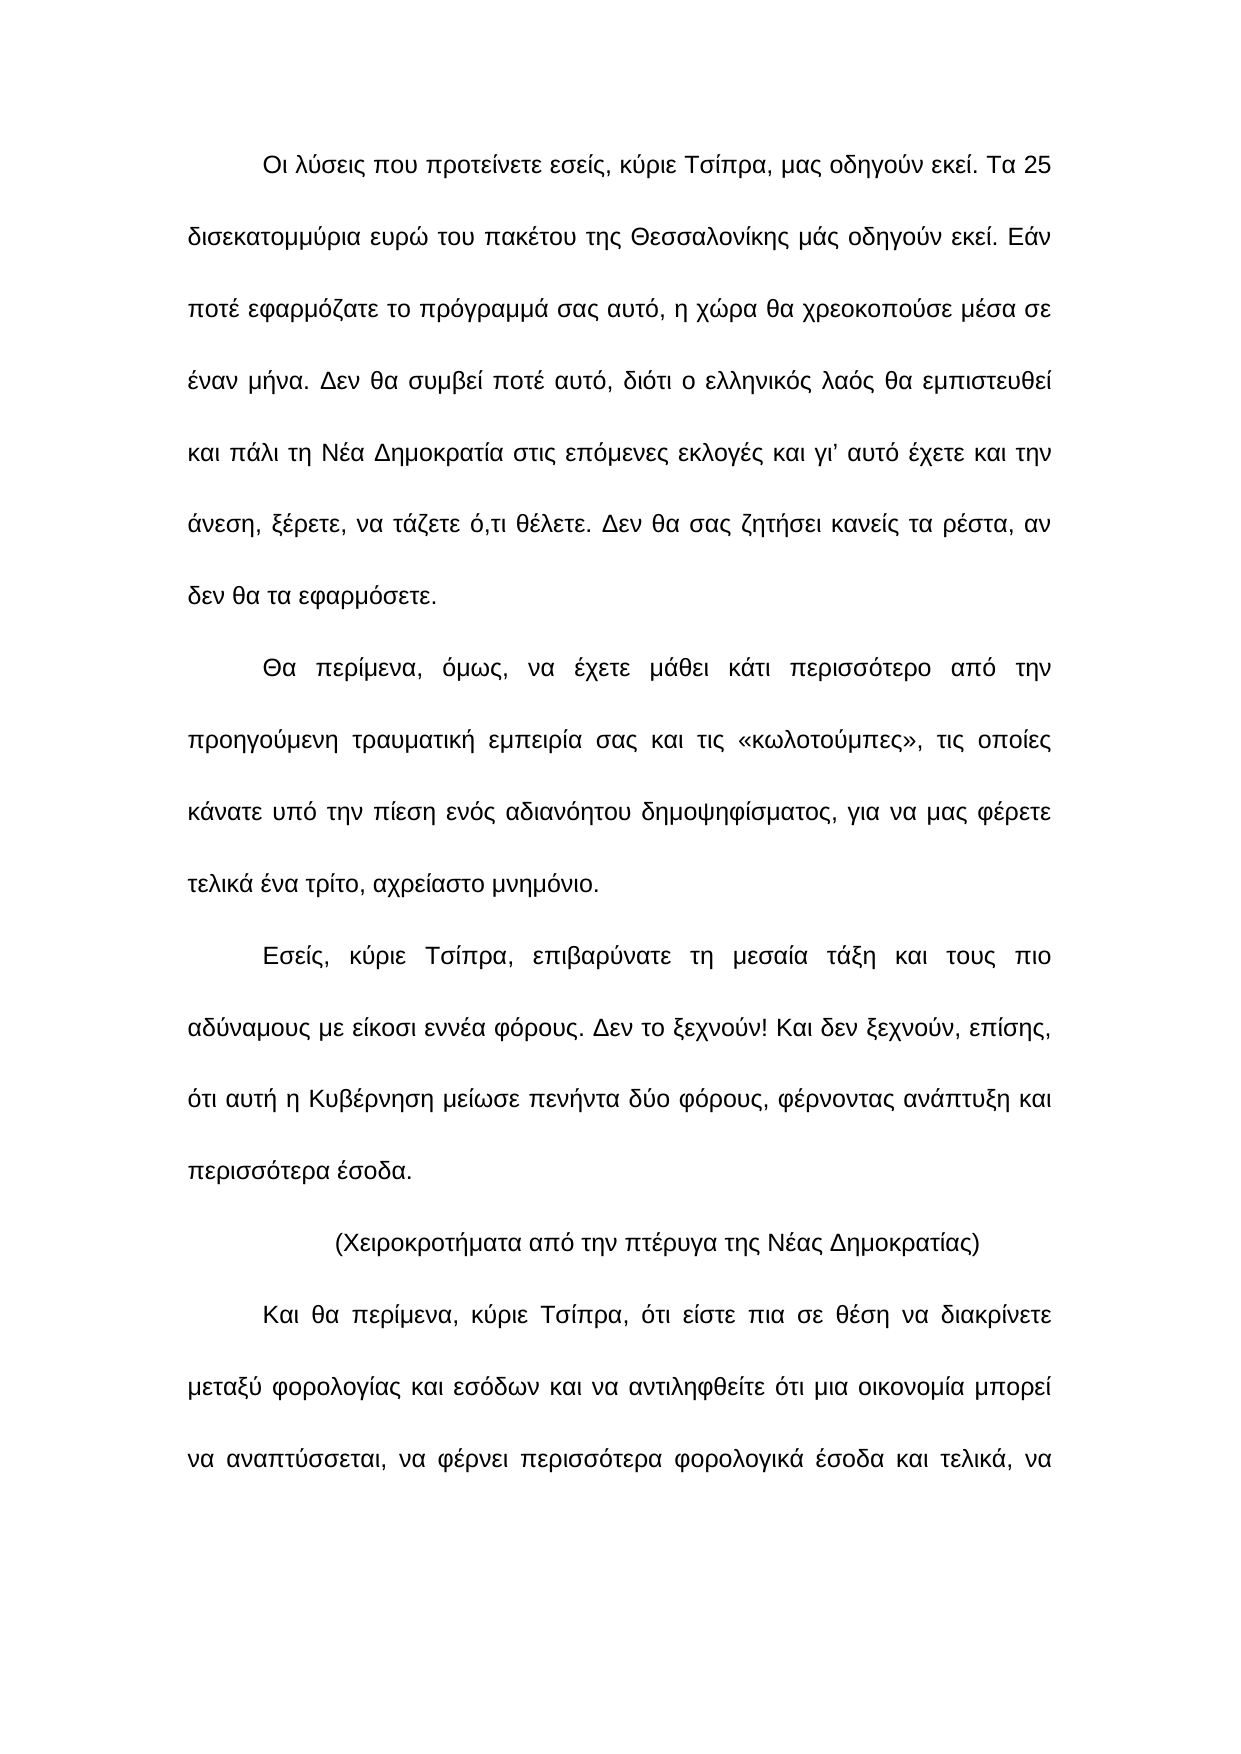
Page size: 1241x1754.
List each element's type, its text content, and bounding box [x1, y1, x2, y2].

text Θα περίμενα, όμως, να έχετε μάθει κάτι περισσότερο από την προηγούμενη τραυματική εμπειρία σας και τις «κωλοτούμπες», τις οποίες κάνατε υπό την πίεση ενός αδιανόητου δημοψηφίσματος, για να μας φέρετε τελικά ένα τρίτο, αχρείαστο μνημόνιο. [187, 653, 1053, 897]
text (Χειροκροτήματα από την πτέρυγα της Νέας Δημοκρατίας) [187, 1228, 1053, 1257]
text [187, 1300, 1053, 1472]
text Οι λύσεις που προτείνετε εσείς, κύριε Τσίπρα, μας οδηγούν εκεί. Τα 25 δισεκατομμύρια ευρώ του πακέτου της Θεσσαλονίκης μάς οδηγούν εκεί. Εάν ποτέ εφαρμόζατε το πρόγραμμά σας αυτό, η χώρα θα χρεοκοπούσε μέσα σε έναν μήνα. Δεν θα συμβεί ποτέ αυτό, διότι ο ελληνικός λαός θα εμπιστευθεί και πάλι τη Νέα Δημοκρατία στις επόμενες εκλογές και γι’ αυτό έχετε και την άνεση, ξέρετε, να τάζετε ό,τι θέλετε. Δεν θα σας ζητήσει κανείς τα ρέστα, αν δεν θα τα εφαρμόσετε. [187, 150, 1053, 610]
text Εσείς, κύριε Τσίπρα, επιβαρύνατε τη μεσαία τάξη και τους πιο αδύναμους με είκοσι εννέα φόρους. Δεν το ξεχνούν! Και δεν ξεχνούν, επίσης, ότι αυτή η Κυβέρνηση μείωσε πενήντα δύο φόρους, φέρνοντας ανάπτυξη και περισσότερα έσοδα. [187, 941, 1053, 1185]
